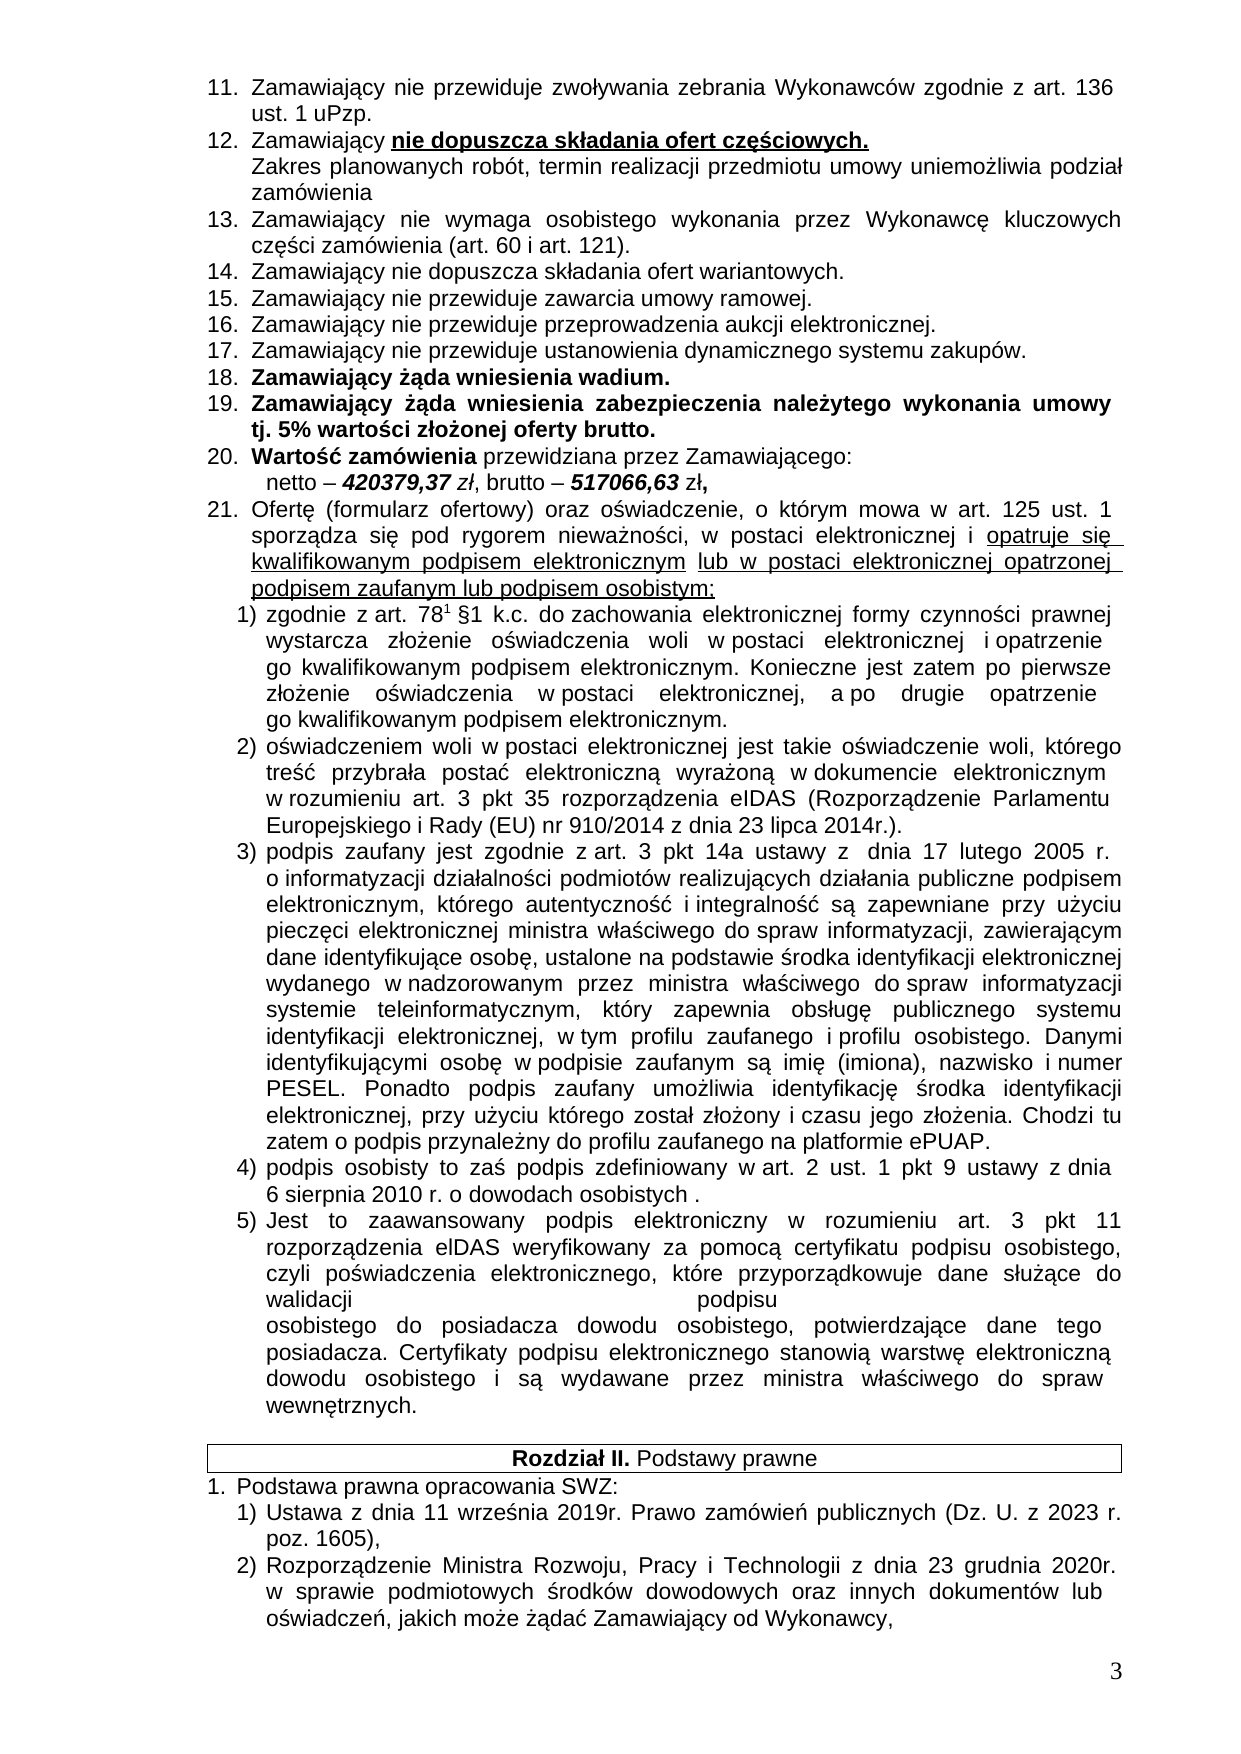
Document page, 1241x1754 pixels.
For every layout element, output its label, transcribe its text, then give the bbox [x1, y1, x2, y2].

list oświadczeniem woli w postaci elektronicznej jest takie oświadczenie woli, którego treść przybrała postać elektroniczną wyrażoną w dokumencie elektronicznym w rozumieniu art. 3 pkt 35 rozporządzenia eIDAS (Rozporządzenie Parlamentu Europejskiego i Rady (EU) nr 910/2014 z dnia 23 lipca 2014r.). [236, 733, 1122, 838]
list zgodnie z art. 781 §1 k.c. do zachowania elektronicznej formy czynności prawnej wystarcza złożenie oświadczenia woli w postaci elektronicznej i opatrzenie go kwalifikowanym podpisem elektronicznym. Konieczne jest zatem po pierwsze złożenie oświadczenia w postaci elektronicznej, a po drugie opatrzenie go kwalifikowanym podpisem elektronicznym. [236, 601, 1122, 733]
table_header Rozdział II. Podstawy prawne [208, 1445, 1121, 1472]
list Podstawa prawna opracowania SWZ: [207, 1473, 1066, 1499]
list Wartość zamówienia przewidziana przez Zamawiającego: [207, 443, 1123, 469]
list Zamawiający nie przewiduje zawarcia umowy ramowej. [207, 285, 1123, 311]
list Ofertę (formularz ofertowy) oraz oświadczenie, o którym mowa w art. 125 ust. 1 sporządza się pod rygorem nieważności, w postaci elektronicznej i opatruje się kwalifikowanym podpisem elektronicznym lub w postaci elektronicznej opatrzonej podpisem zaufanym lub podpisem osobistym; [207, 496, 1123, 601]
list Zamawiający żąda wniesienia zabezpieczenia należytego wykonania umowy tj. 5% wartości złożonej oferty brutto. [207, 390, 1123, 443]
list Zamawiający nie przewiduje ustanowienia dynamicznego systemu zakupów. [207, 337, 1123, 364]
list podpis osobisty to zaś podpis zdefiniowany w art. 2 ust. 1 pkt 9 ustawy z dnia 6 sierpnia 2010 r. o dowodach osobistych . [236, 1154, 1122, 1207]
list Ustawa z dnia 11 września 2019r. Prawo zamówień publicznych (Dz. U. z 2023 r. poz. 1605), [236, 1499, 1122, 1552]
list Zamawiający żąda wniesienia wadium. [207, 364, 1123, 390]
text Zakres planowanych robót, termin realizacji przedmiotu umowy uniemożliwia podział zamówienia [251, 153, 1123, 206]
list Zamawiający nie przewiduje przeprowadzenia aukcji elektronicznej. [207, 311, 1123, 337]
list Zamawiający nie przewiduje zwoływania zebrania Wykonawców zgodnie z art. 136 ust. 1 uPzp. [207, 74, 1123, 127]
list Jest to zaawansowany podpis elektroniczny w rozumieniu art. 3 pkt 11 rozporządzenia elDAS weryfikowany za pomocą certyfikatu podpisu osobistego, czyli poświadczenia elektronicznego, które przyporządkowuje dane służące do walidacji podpisu osobistego do posiadacza dowodu osobistego, potwierdzające dane tego posiadacza. Certyfikaty podpisu elektronicznego stanowią warstwę elektroniczną dowodu osobistego i są wydawane przez ministra właściwego do spraw wewnętrznych. [236, 1207, 1122, 1418]
list Zamawiający nie wymaga osobistego wykonania przez Wykonawcę kluczowych części zamówienia (art. 60 i art. 121). [207, 206, 1122, 258]
list podpis zaufany jest zgodnie z art. 3 pkt 14a ustawy z dnia 17 lutego 2005 r. o informatyzacji działalności podmiotów realizujących działania publiczne podpisem elektronicznym, którego autentyczność i integralność są zapewniane przy użyciu pieczęci elektronicznej ministra właściwego do spraw informatyzacji, zawierającym dane identyfikujące osobę, ustalone na podstawie środka identyfikacji elektronicznej wydanego w nadzorowanym przez ministra właściwego do spraw informatyzacji systemie teleinformatycznym, który zapewnia obsługę publicznego systemu identyfikacji elektronicznej, w tym profilu zaufanego i profilu osobistego. Danymi identyfikującymi osobę w podpisie zaufanym są imię (imiona), nazwisko i numer PESEL. Ponadto podpis zaufany umożliwia identyfikację środka identyfikacji elektronicznej, przy użyciu którego został złożony i czasu jego złożenia. Chodzi tu zatem o podpis przynależny do profilu zaufanego na platformie ePUAP. [236, 838, 1122, 1154]
text netto – 420379,37 zł, brutto – 517066,63 zł, [266, 469, 1123, 496]
list Rozporządzenie Ministra Rozwoju, Pracy i Technologii z dnia 23 grudnia 2020r. w sprawie podmiotowych środków dowodowych oraz innych dokumentów lub oświadczeń, jakich może żądać Zamawiający od Wykonawcy, [236, 1552, 1117, 1631]
list Zamawiający nie dopuszcza składania ofert wariantowych. [207, 258, 1123, 285]
list Zamawiający nie dopuszcza składania ofert częściowych. [207, 127, 1123, 153]
